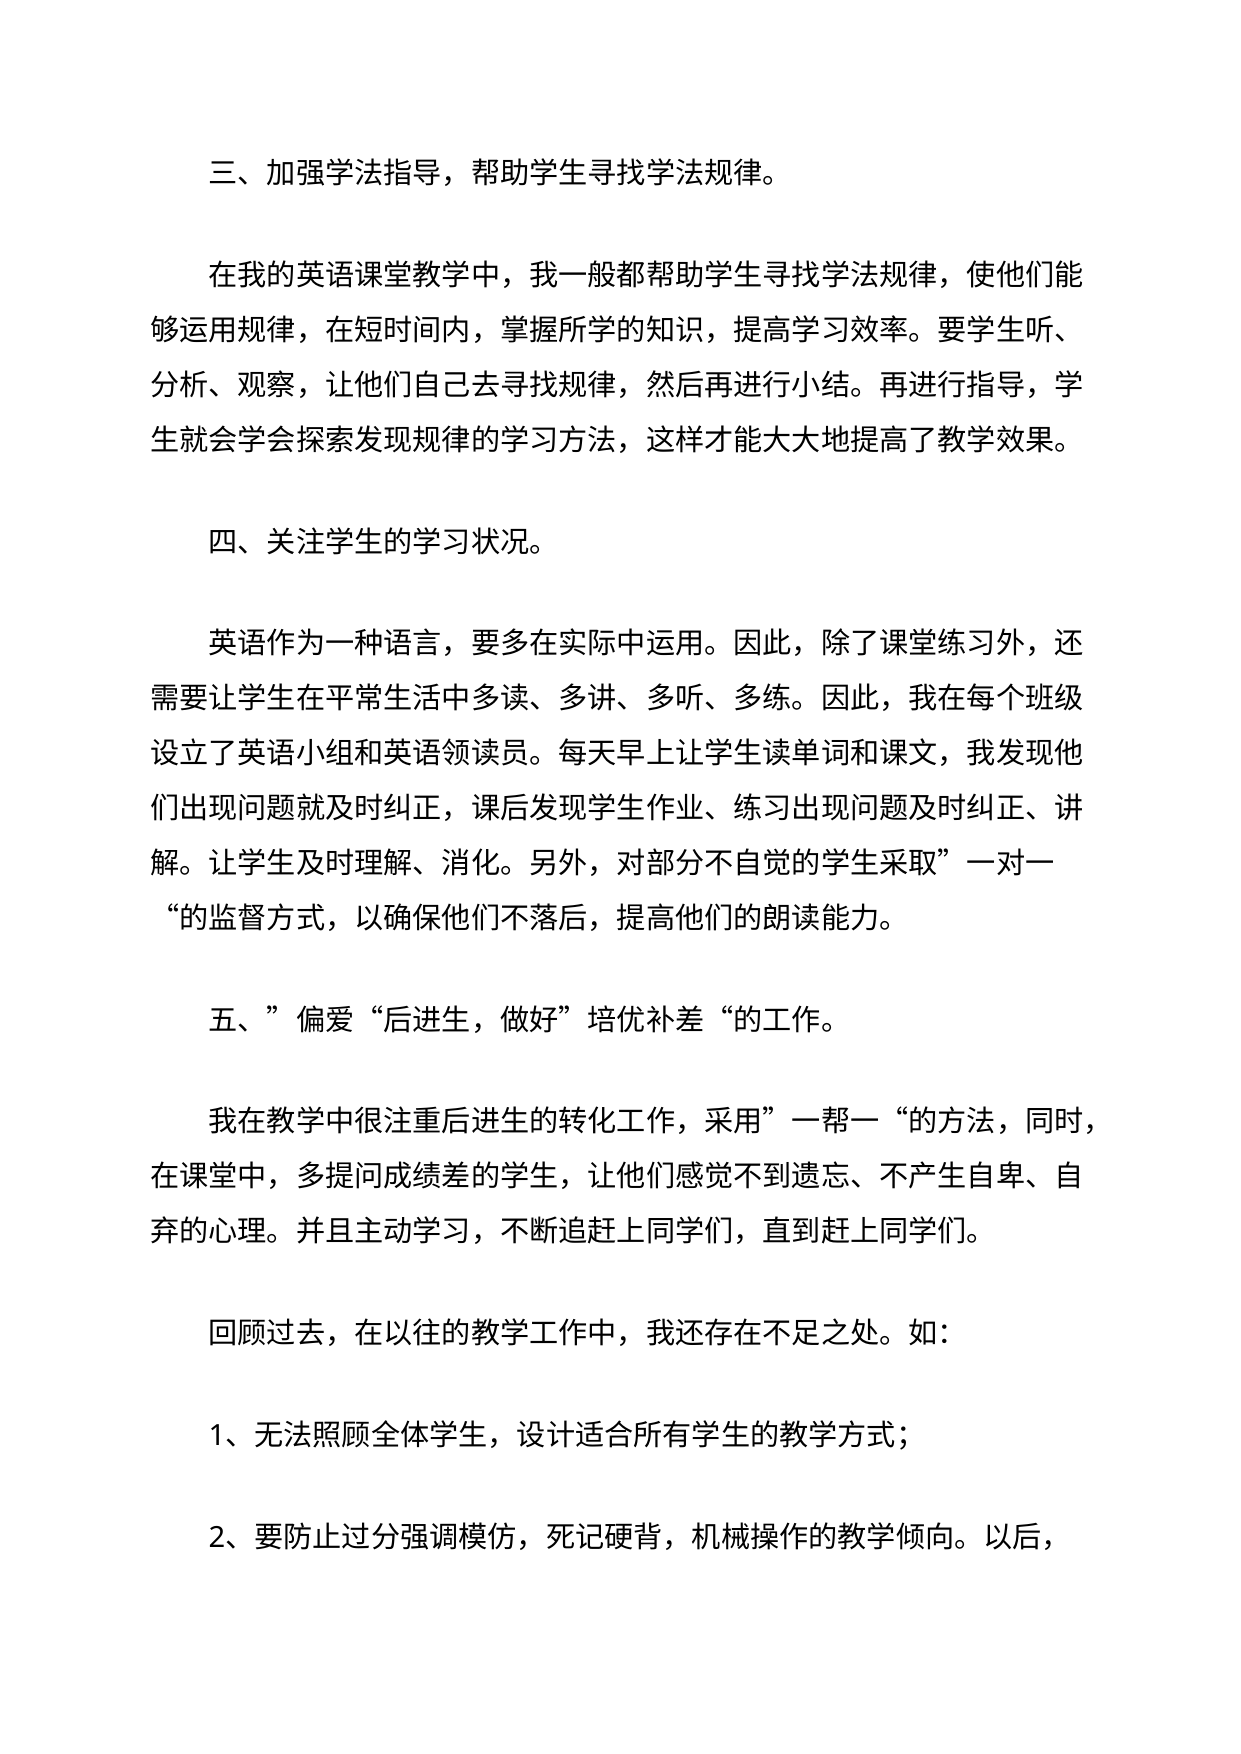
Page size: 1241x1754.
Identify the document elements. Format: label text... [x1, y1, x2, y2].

text 在我的英语课堂教学中，我一般都帮助学生寻找学法规律，使他们能够运用规律，在短时间内，掌握所学的知识，提高学习效率。要学生听、分析、观察，让他们自己去寻找规律，然后再进行小结。再进行指导，学生就会学会探索发现规律的学习方法，这样才能大大地提高了教学效果。 [150, 252, 1090, 459]
text 四、关注学生的学习状况。 [150, 518, 1090, 561]
text 回顾过去，在以往的教学工作中，我还存在不足之处。如： [150, 1309, 1090, 1352]
text 三、加强学法指导，帮助学生寻找学法规律。 [150, 150, 1090, 192]
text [150, 1513, 1090, 1556]
text 英语作为一种语言，要多在实际中运用。因此，除了课堂练习外，还需要让学生在平常生活中多读、多讲、多听、多练。因此，我在每个班级设立了英语小组和英语领读员。每天早上让学生读单词和课文，我发现他们出现问题就及时纠正，课后发现学生作业、练习出现问题及时纠正、讲解。让学生及时理解、消化。另外，对部分不自觉的学生采取”一对一“的监督方式，以确保他们不落后，提高他们的朗读能力。 [150, 620, 1090, 937]
text 我在教学中很注重后进生的转化工作，采用”一帮一“的方法，同时，在课堂中，多提问成绩差的学生，让他们感觉不到遗忘、不产生自卑、自弃的心理。并且主动学习，不断追赶上同学们，直到赶上同学们。 [150, 1098, 1090, 1250]
text 五、”偏爱“后进生，做好”培优补差“的工作。 [150, 996, 1090, 1038]
text 1、无法照顾全体学生，设计适合所有学生的教学方式； [150, 1411, 1090, 1454]
